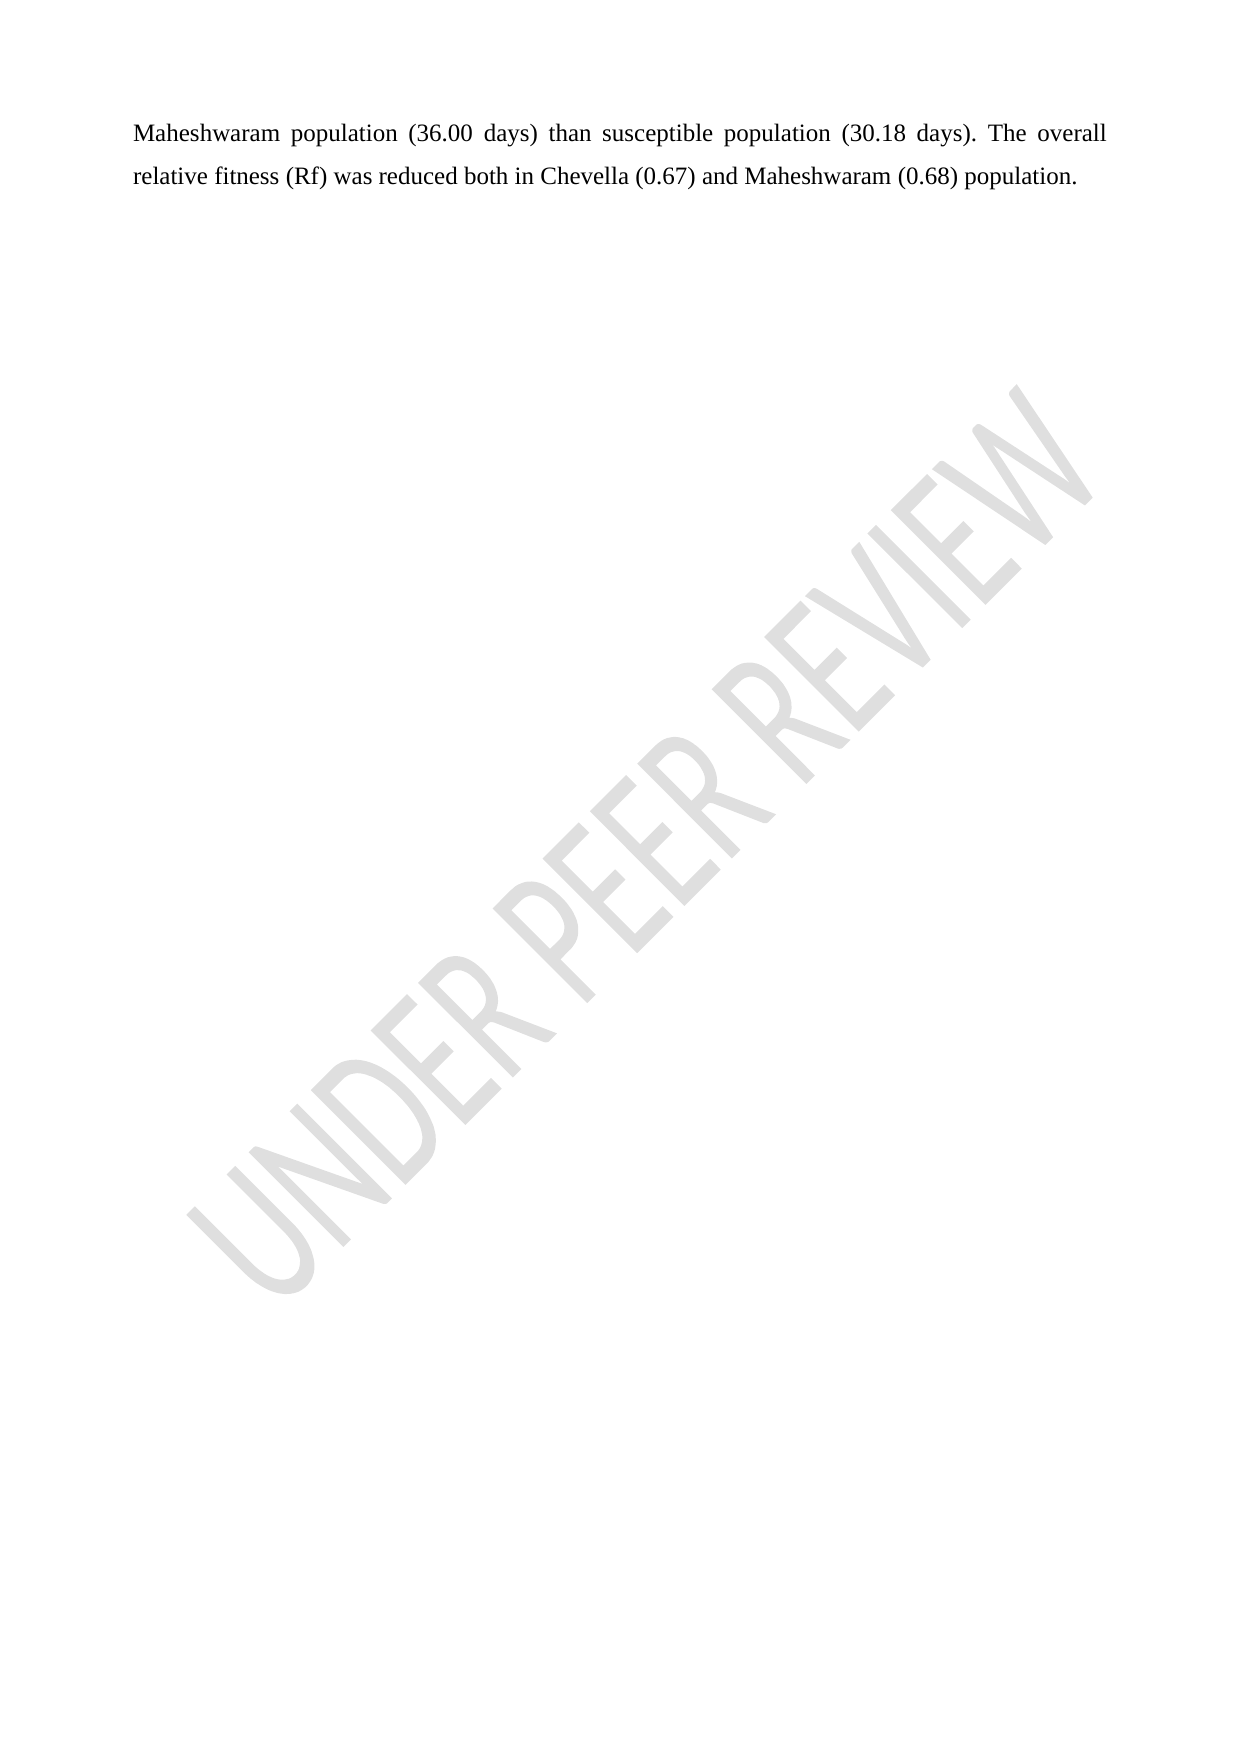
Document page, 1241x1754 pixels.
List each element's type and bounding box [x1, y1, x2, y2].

text [133, 118, 1107, 190]
